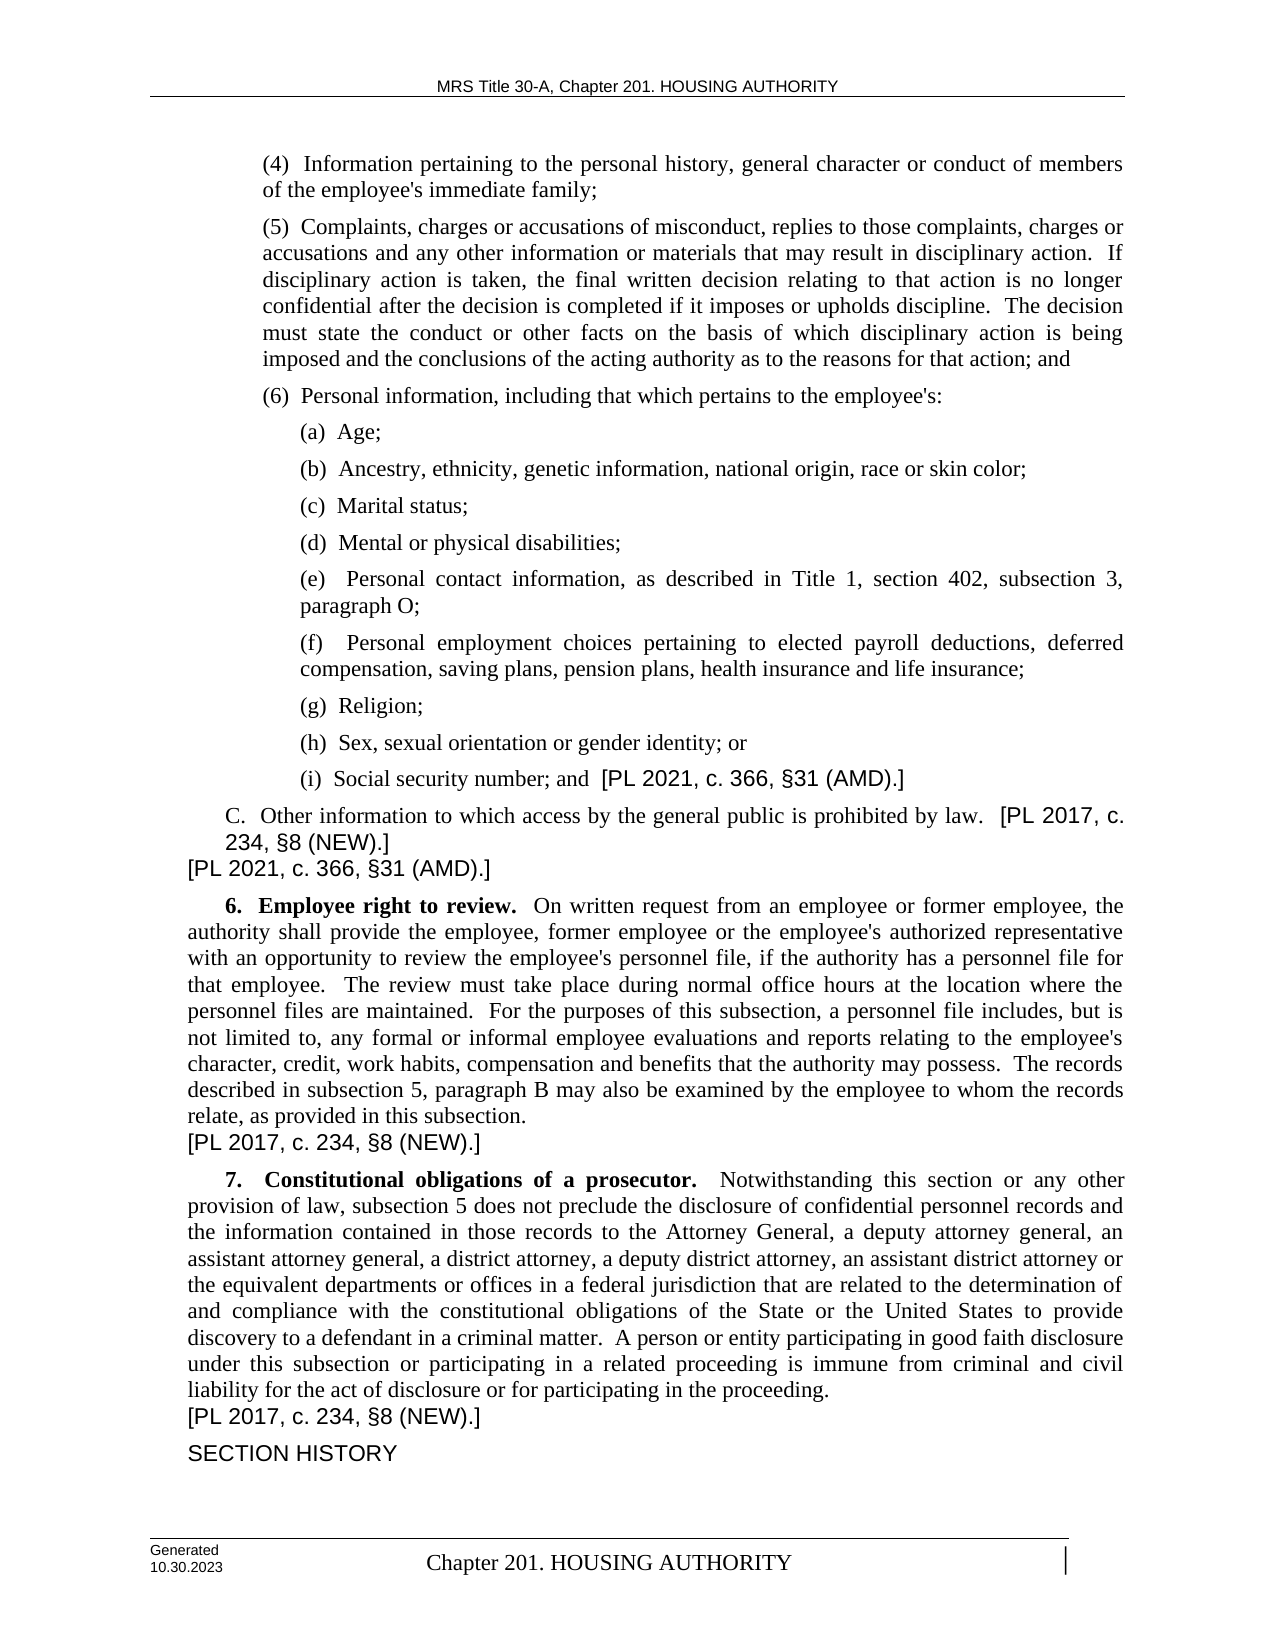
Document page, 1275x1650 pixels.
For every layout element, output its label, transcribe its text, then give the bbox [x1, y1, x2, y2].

text (4) Information pertaining to the personal history, general character or conduct of members of the employee's immediate family; [262, 150, 1125, 203]
text [PL 2021, c. 366, §31 (AMD).] [187, 855, 1125, 881]
text (d) Mental or physical disabilities; [300, 529, 1125, 555]
text (h) Sex, sexual orientation or gender identity; or [300, 728, 1125, 755]
text SECTION HISTORY [187, 1440, 1125, 1466]
text (i) Social security number; and [PL 2021, c. 366, §31 (AMD).] [300, 765, 1125, 792]
text (b) Ancestry, ethnicity, genetic information, national origin, race or skin color; [300, 455, 1125, 482]
text [PL 2017, c. 234, §8 (NEW).] [187, 1129, 1125, 1155]
text (6) Personal information, including that which pertains to the employee's: [262, 382, 1125, 408]
text (c) Marital status; [300, 492, 1125, 518]
text (5) Complaints, charges or accusations of misconduct, replies to those complaints, charges or accusations and any other information or materials that may result in disciplinary action. If disciplinary action is taken, the final written decision relating to that action is no longer confidential after the decision is completed if it imposes or upholds discipline. The decision must state the conduct or other facts on the basis of which disciplinary action is being imposed and the conclusions of the acting authority as to the reasons for that action; and [262, 213, 1125, 371]
text (e) Personal contact information, as described in Title 1, section 402, subsection 3, paragraph O; [300, 566, 1125, 618]
text 6. Employee right to review. On written request from an employee or former employee, the authority shall provide the employee, former employee or the employee's authorized representative with an opportunity to review the employee's personnel file, if the authority has a personnel file for that employee. The review must take place during normal office hours at the location where the personnel files are maintained. For the purposes of this subsection, a personnel file includes, but is not limited to, any formal or informal employee evaluations and reports relating to the employee's character, credit, work habits, compensation and benefits that the authority may possess. The records described in subsection 5, paragraph B may also be examined by the employee to whom the records relate, as provided in this subsection. [187, 892, 1125, 1129]
text (a) Age; [300, 418, 1125, 445]
text (g) Religion; [300, 692, 1125, 718]
text (f) Personal employment choices pertaining to elected payroll deductions, deferred compensation, saving plans, pension plans, health insurance and life insurance; [300, 629, 1125, 681]
text [PL 2017, c. 234, §8 (NEW).] [187, 1403, 1125, 1429]
text C. Other information to which access by the general public is prohibited by law. [PL 2017, c. 234, §8 (NEW).] [225, 802, 1125, 855]
text 7. Constitutional obligations of a prosecutor. Notwithstanding this section or any other provision of law, subsection 5 does not preclude the disclosure of confidential personnel records and the information contained in those records to the Attorney General, a deputy attorney general, an assistant attorney general, a district attorney, a deputy district attorney, an assistant district attorney or the equivalent departments or offices in a federal jurisdiction that are related to the determination of and compliance with the constitutional obligations of the State or the United States to provide discovery to a defendant in a criminal matter. A person or entity participating in good faith disclosure under this subsection or participating in a related proceeding is immune from criminal and civil liability for the act of disclosure or for participating in the proceeding. [187, 1166, 1125, 1403]
